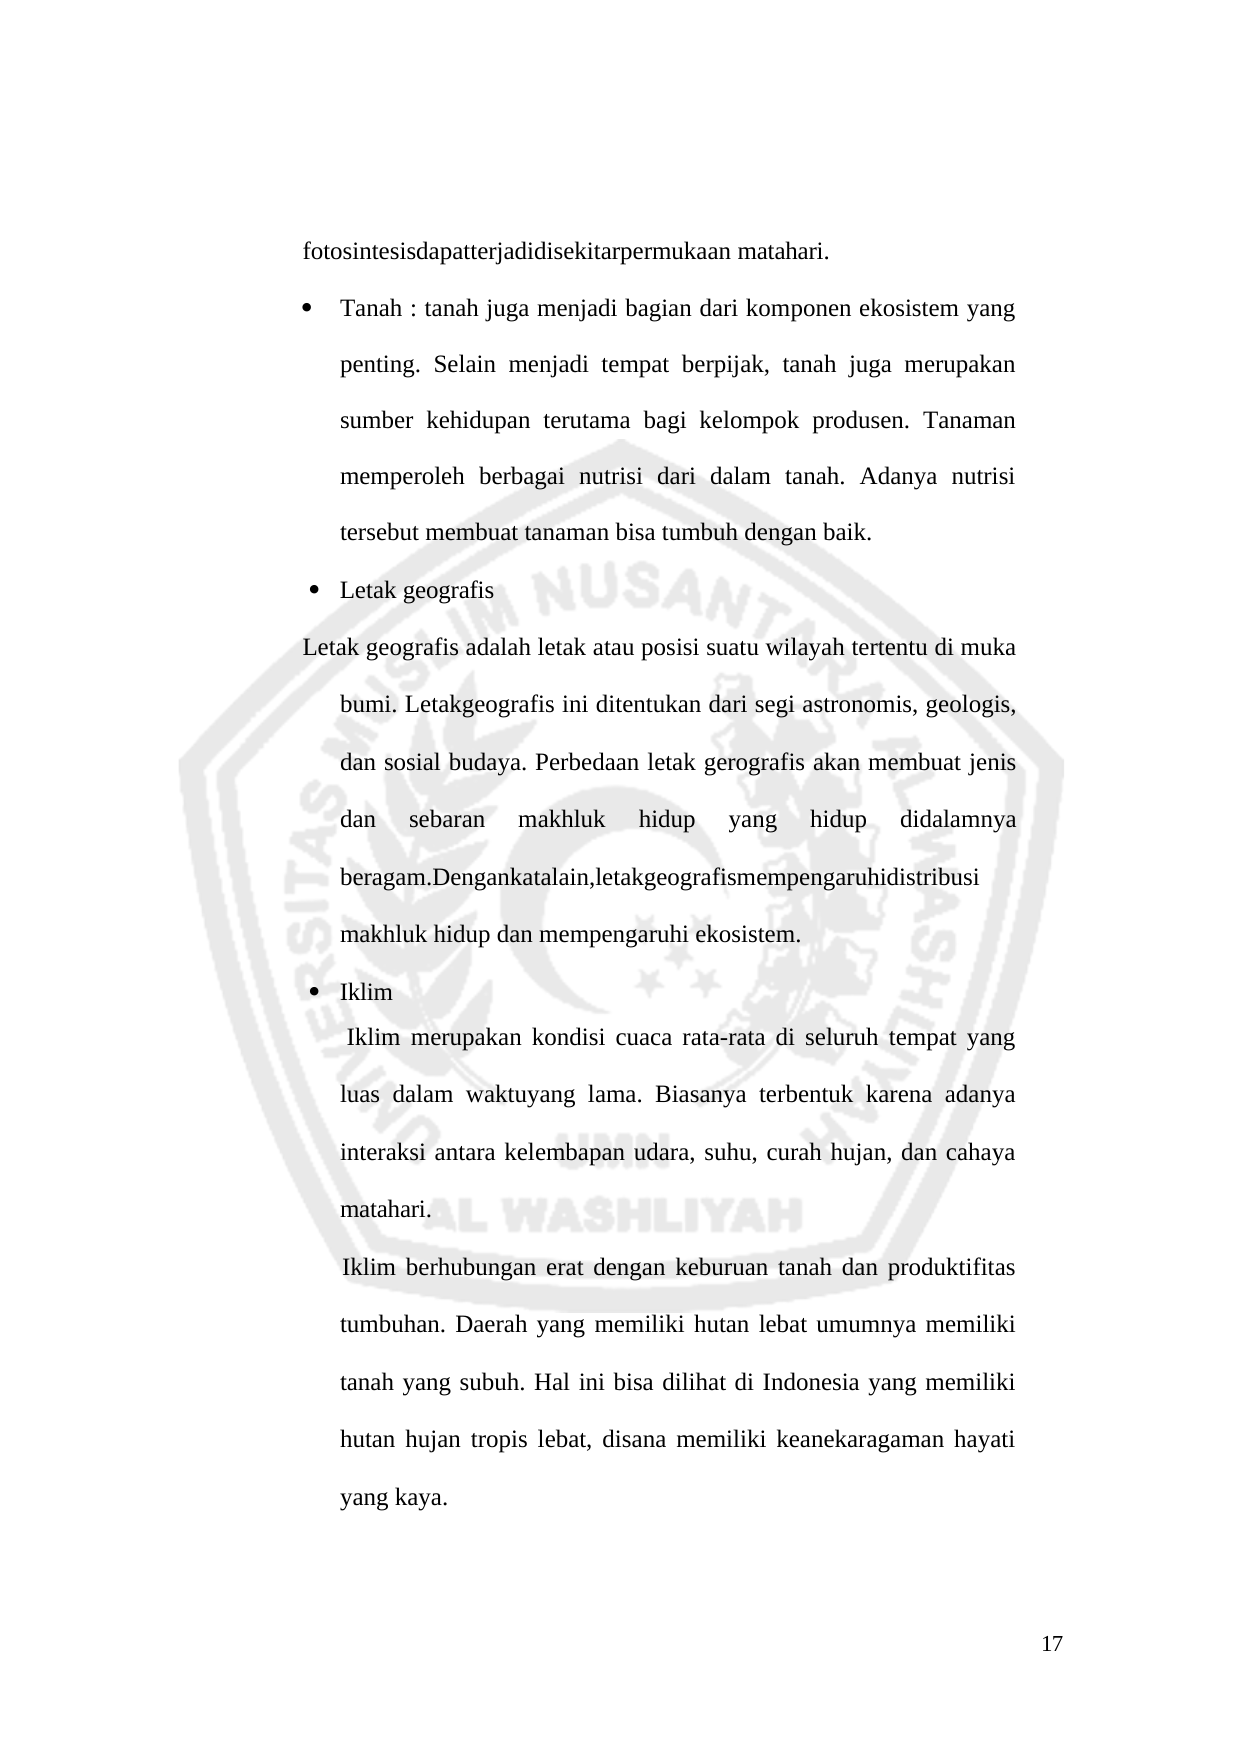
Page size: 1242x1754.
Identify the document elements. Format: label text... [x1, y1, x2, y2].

list Iklim [310, 977, 1153, 1007]
text Letak geografis adalah letak atau posisi suatu wilayah tertentu di muka bumi. Letakgeografis ini ditentukan dari segi astronomis, geologis, dan sosial budaya. Perbedaan letak gerografis akan membuat jenis dan sebaran makhluk hidup yang hidup didalamnya beragam.Dengankatalain,letakgeografismempengaruhidistribusi makhluk hidup dan mempengaruhi ekosistem. [302, 632, 1017, 948]
list Tanah : tanah juga menjadi bagian dari komponen ekosistem yang penting. Selain menjadi tempat berpijak, tanah juga merupakan sumber kehidupan terutama bagi kelompok produsen. Tanaman memperoleh berbagai nutrisi dari dalam tanah. Adanya nutrisi tersebut membuat tanaman bisa tumbuh dengan baik. [302, 293, 1016, 546]
list Letak geografis [310, 575, 1153, 603]
text Iklim berhubungan erat dengan keburuan tanah dan produktifitas tumbuhan. Daerah yang memiliki hutan lebat umumnya memiliki tanah yang subuh. Hal ini bisa dilihat di Indonesia yang memiliki hutan hujan tropis lebat, disana memiliki keanekaragaman hayati yang kaya. [340, 1252, 1016, 1510]
text fotosintesisdapatterjadidisekitarpermukaan matahari. [302, 236, 1153, 265]
text Iklim merupakan kondisi cuaca rata-rata di seluruh tempat yang luas dalam waktuyang lama. Biasanya terbentuk karena adanya interaksi antara kelembapan udara, suhu, curah hujan, dan cahaya matahari. [340, 1022, 1016, 1223]
picture [178, 439, 1065, 1313]
